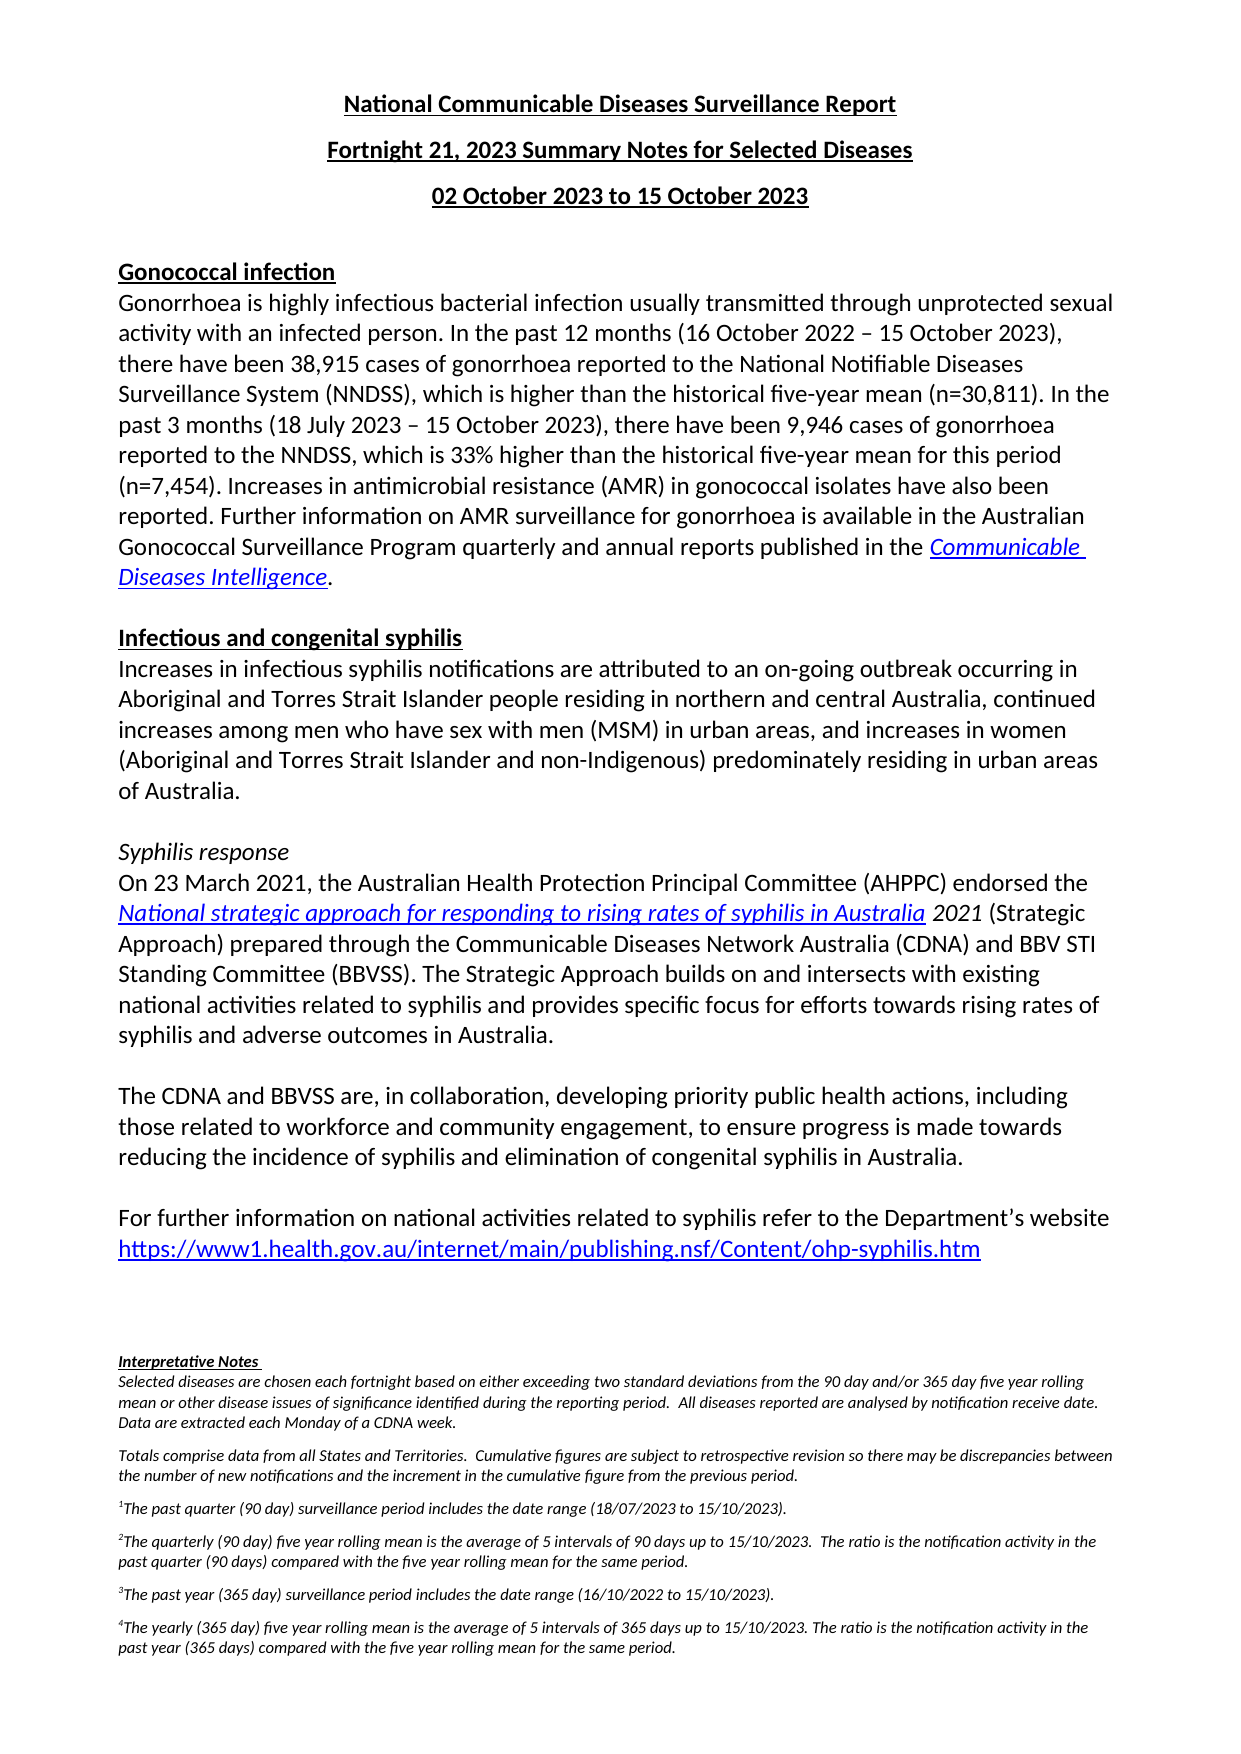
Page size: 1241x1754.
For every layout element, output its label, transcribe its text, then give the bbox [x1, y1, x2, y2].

text Selected diseases are chosen each fortnight based on either exceeding two standard deviations from the 90 day and/or 365 day five year rolling mean or other disease issues of significance identified during the reporting period. All diseases reported are analysed by notification receive date. Data are extracted each Monday of a CDNA week. [118, 1372, 1122, 1433]
text National Communicable Diseases Surveillance Report [118, 89, 1122, 119]
text 4The yearly (365 day) five year rolling mean is the average of 5 intervals of 365 days up to 15/10/2023. The ratio is the notification activity in the past year (365 days) compared with the five year rolling mean for the same period. [118, 1617, 1122, 1658]
text Fortnight 21, 2023 Summary Notes for Selected Diseases [118, 134, 1122, 165]
text Totals comprise data from all States and Territories. Cumulative figures are subject to retrospective revision so there may be discrepancies between the number of new notifications and the increment in the cumulative figure from the previous period. [118, 1445, 1122, 1486]
text 3The past year (365 day) surveillance period includes the date range (16/10/2022 to 15/10/2023). [118, 1584, 1122, 1604]
text 1The past quarter (90 day) surveillance period includes the date range (18/07/2023 to 15/10/2023). [118, 1498, 1122, 1518]
text On 23 March 2021, the Australian Health Protection Principal Committee (AHPPC) endorsed the National strategic approach for responding to rising rates of syphilis in Australia 2021 (Strategic Approach) prepared through the Communicable Diseases Network Australia (CDNA) and BBV STI Standing Committee (BBVSS). The Strategic Approach builds on and intersects with existing national activities related to syphilis and provides specific focus for efforts towards rising rates of syphilis and adverse outcomes in Australia. [118, 867, 1122, 1050]
subtitle 02 October 2023 to 15 October 2023 [118, 180, 1122, 211]
text Increases in infectious syphilis notifications are attributed to an on-going outbreak occurring in Aboriginal and Torres Strait Islander people residing in northern and central Australia, continued increases among men who have sex with men (MSM) in urban areas, and increases in women (Aboriginal and Torres Strait Islander and non-Indigenous) predominately residing in urban areas of Australia. [118, 653, 1122, 806]
text Gonorrhoea is highly infectious bacterial infection usually transmitted through unprotected sexual activity with an infected person. In the past 12 months (16 October 2022 – 15 October 2023), there have been 38,915 cases of gonorrhoea reported to the National Notifiable Diseases Surveillance System (NNDSS), which is higher than the historical five-year mean (n=30,811). In the past 3 months (18 July 2023 – 15 October 2023), there have been 9,946 cases of gonorrhoea reported to the NNDSS, which is 33% higher than the historical five-year mean for this period (n=7,454). Increases in antimicrobial resistance (AMR) in gonococcal isolates have also been reported. Further information on AMR surveillance for gonorrhoea is available in the Australian Gonococcal Surveillance Program quarterly and annual reports published in the Communicable Diseases Intelligence. [118, 287, 1122, 592]
text Gonococcal infection [118, 256, 1122, 287]
text For further information on national activities related to syphilis refer to the Department’s website https://www1.health.gov.au/internet/main/publishing.nsf/Content/ohp-syphilis.htm [118, 1202, 1122, 1263]
text Infectious and congenital syphilis [118, 623, 1122, 653]
text The CDNA and BBVSS are, in collaboration, developing priority public health actions, including those related to workforce and community engagement, to ensure progress is made towards reducing the incidence of syphilis and elimination of congenital syphilis in Australia. [118, 1080, 1122, 1172]
text Interpretative Notes [118, 1351, 1122, 1372]
text Syphilis response [118, 836, 1122, 867]
text 2The quarterly (90 day) five year rolling mean is the average of 5 intervals of 90 days up to 15/10/2023. The ratio is the notification activity in the past quarter (90 days) compared with the five year rolling mean for the same period. [118, 1531, 1122, 1572]
